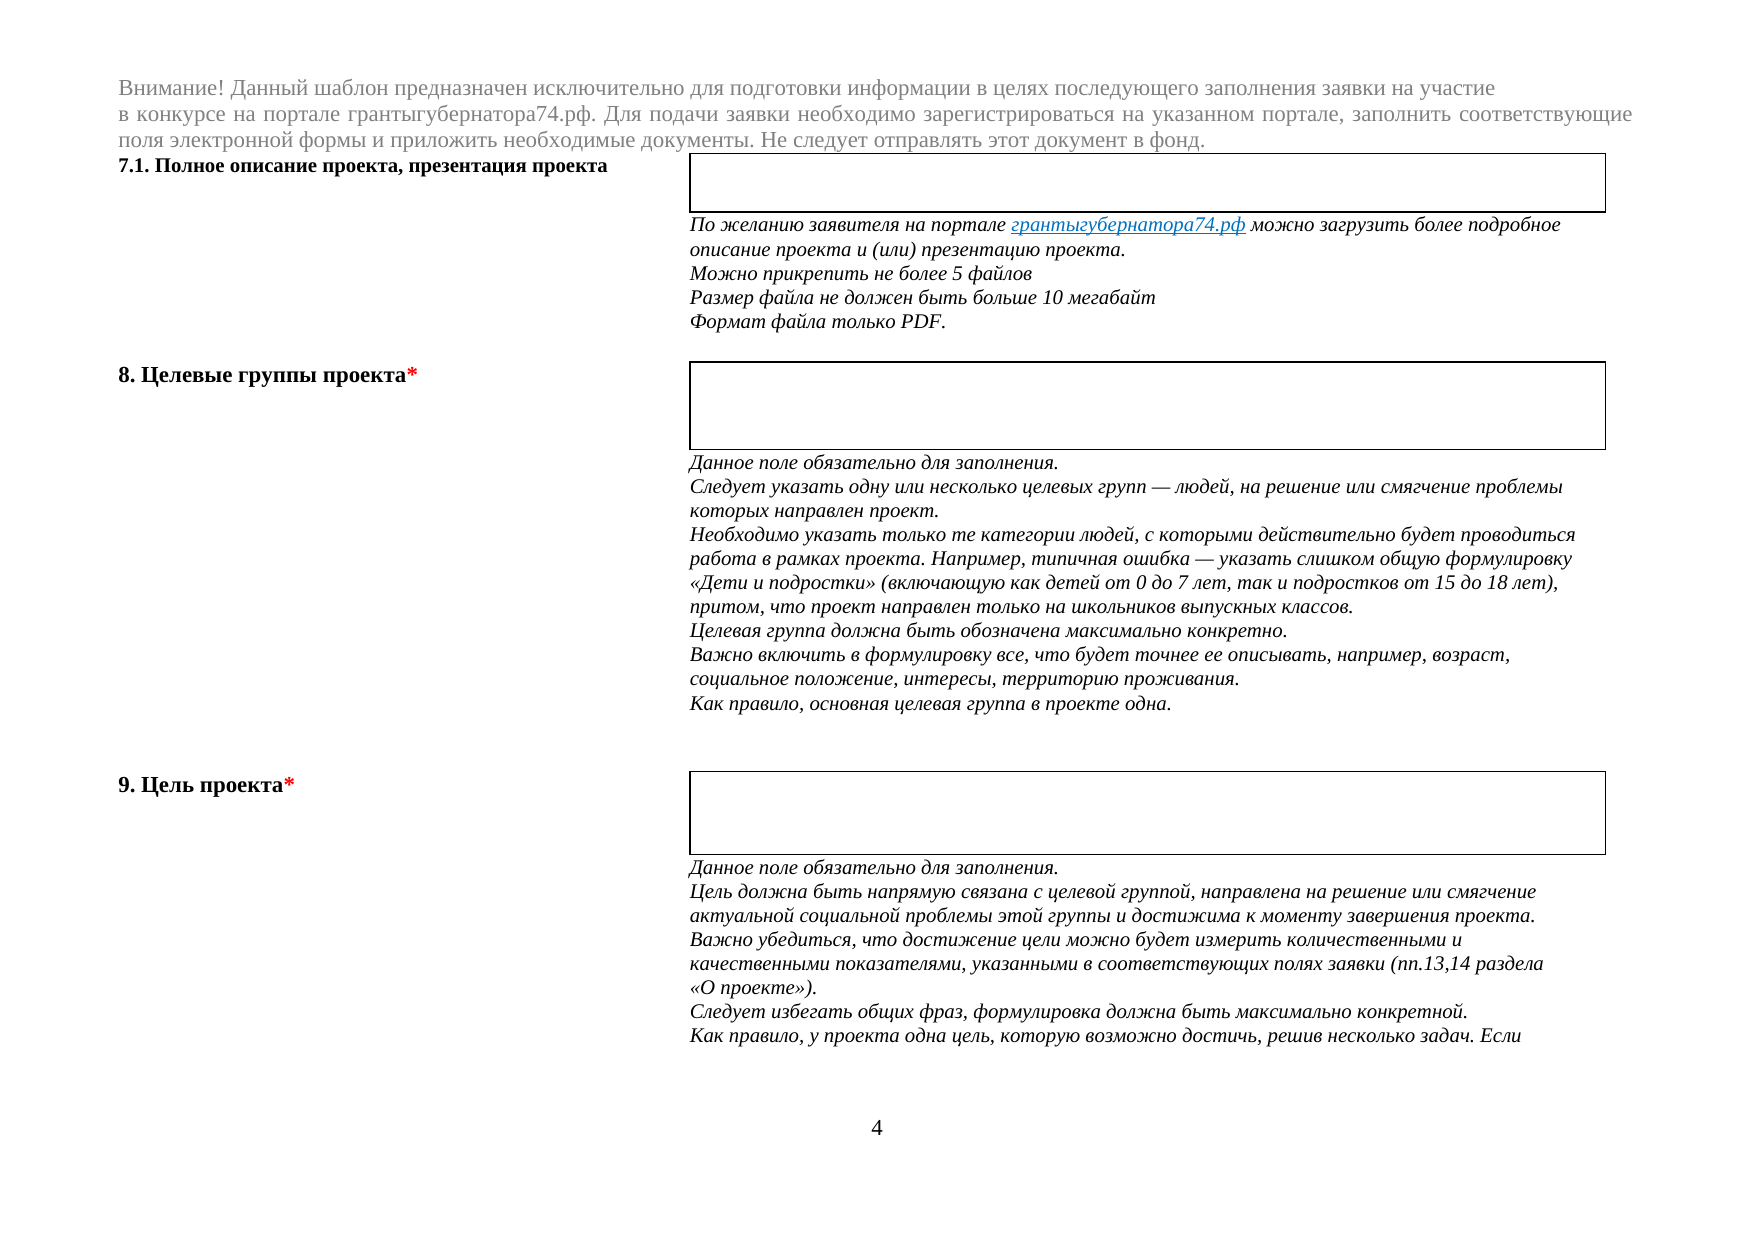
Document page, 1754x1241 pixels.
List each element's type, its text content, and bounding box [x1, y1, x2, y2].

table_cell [678, 153, 1618, 333]
table_cell Данное поле обязательно для заполнения. Следует указать одну или несколько целевых групп — людей, на решение или смягчение проблемы которых направлен проект. Необходимо указать только те категории людей, с которыми действительно будет проводиться работа в рамках проекта. Например, типичная ошибка — указать слишком общую формулировку «Дети и подростки» (включающую как детей от 0 до 7 лет, так и подростков от 15 до 18 лет), притом, что проект направлен только на школьников выпускных классов. Целевая группа должна быть обозначена максимально конкретно. Важно включить в формулировку все, что будет точнее ее описывать, например, возраст, социальное положение, интересы, территорию проживания. Как правило, основная целевая группа в проекте одна. [678, 333, 1618, 742]
table_cell 9. Цель проекта* [107, 743, 678, 1047]
table_cell 8. Целевые группы проекта* [107, 333, 678, 742]
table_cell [678, 743, 1618, 1047]
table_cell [107, 153, 678, 333]
